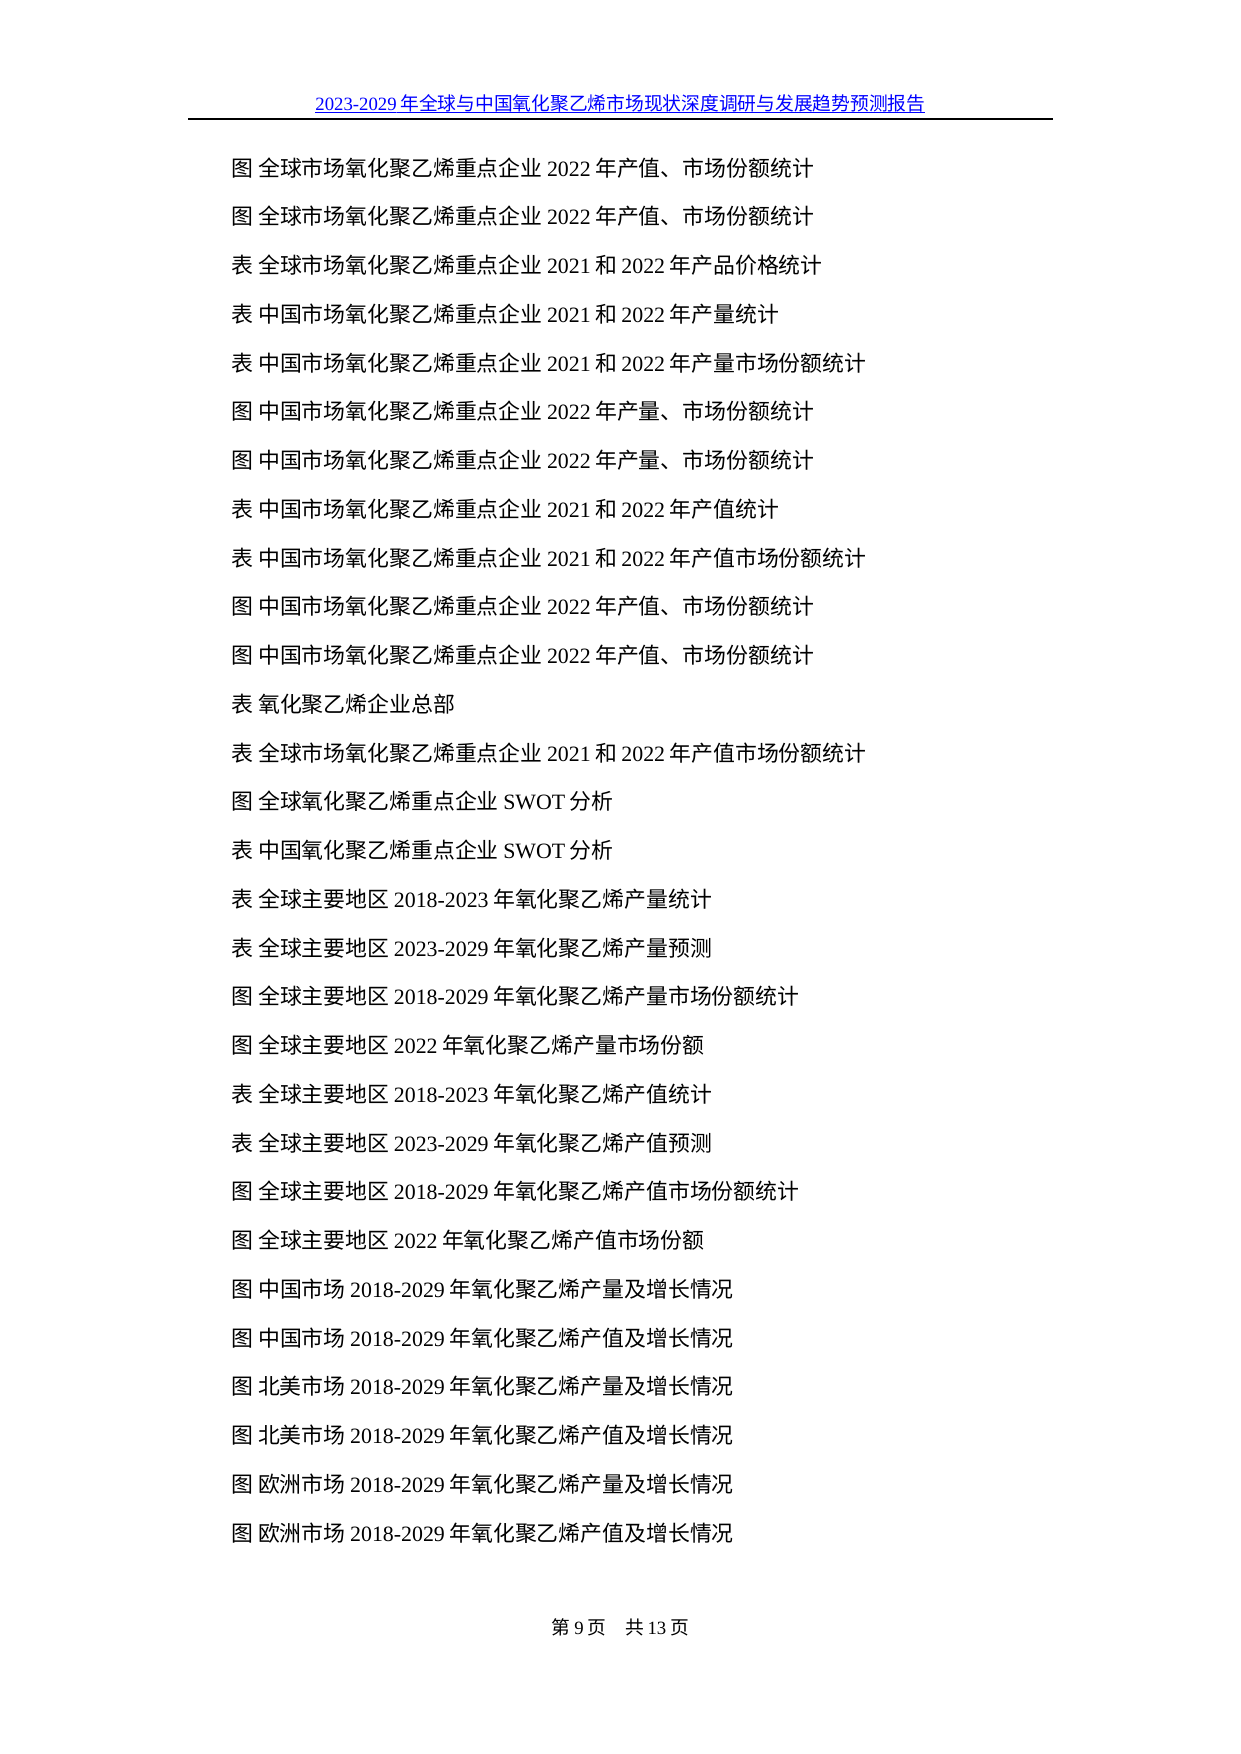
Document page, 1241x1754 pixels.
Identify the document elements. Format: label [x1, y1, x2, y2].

text [187, 150, 1053, 1548]
